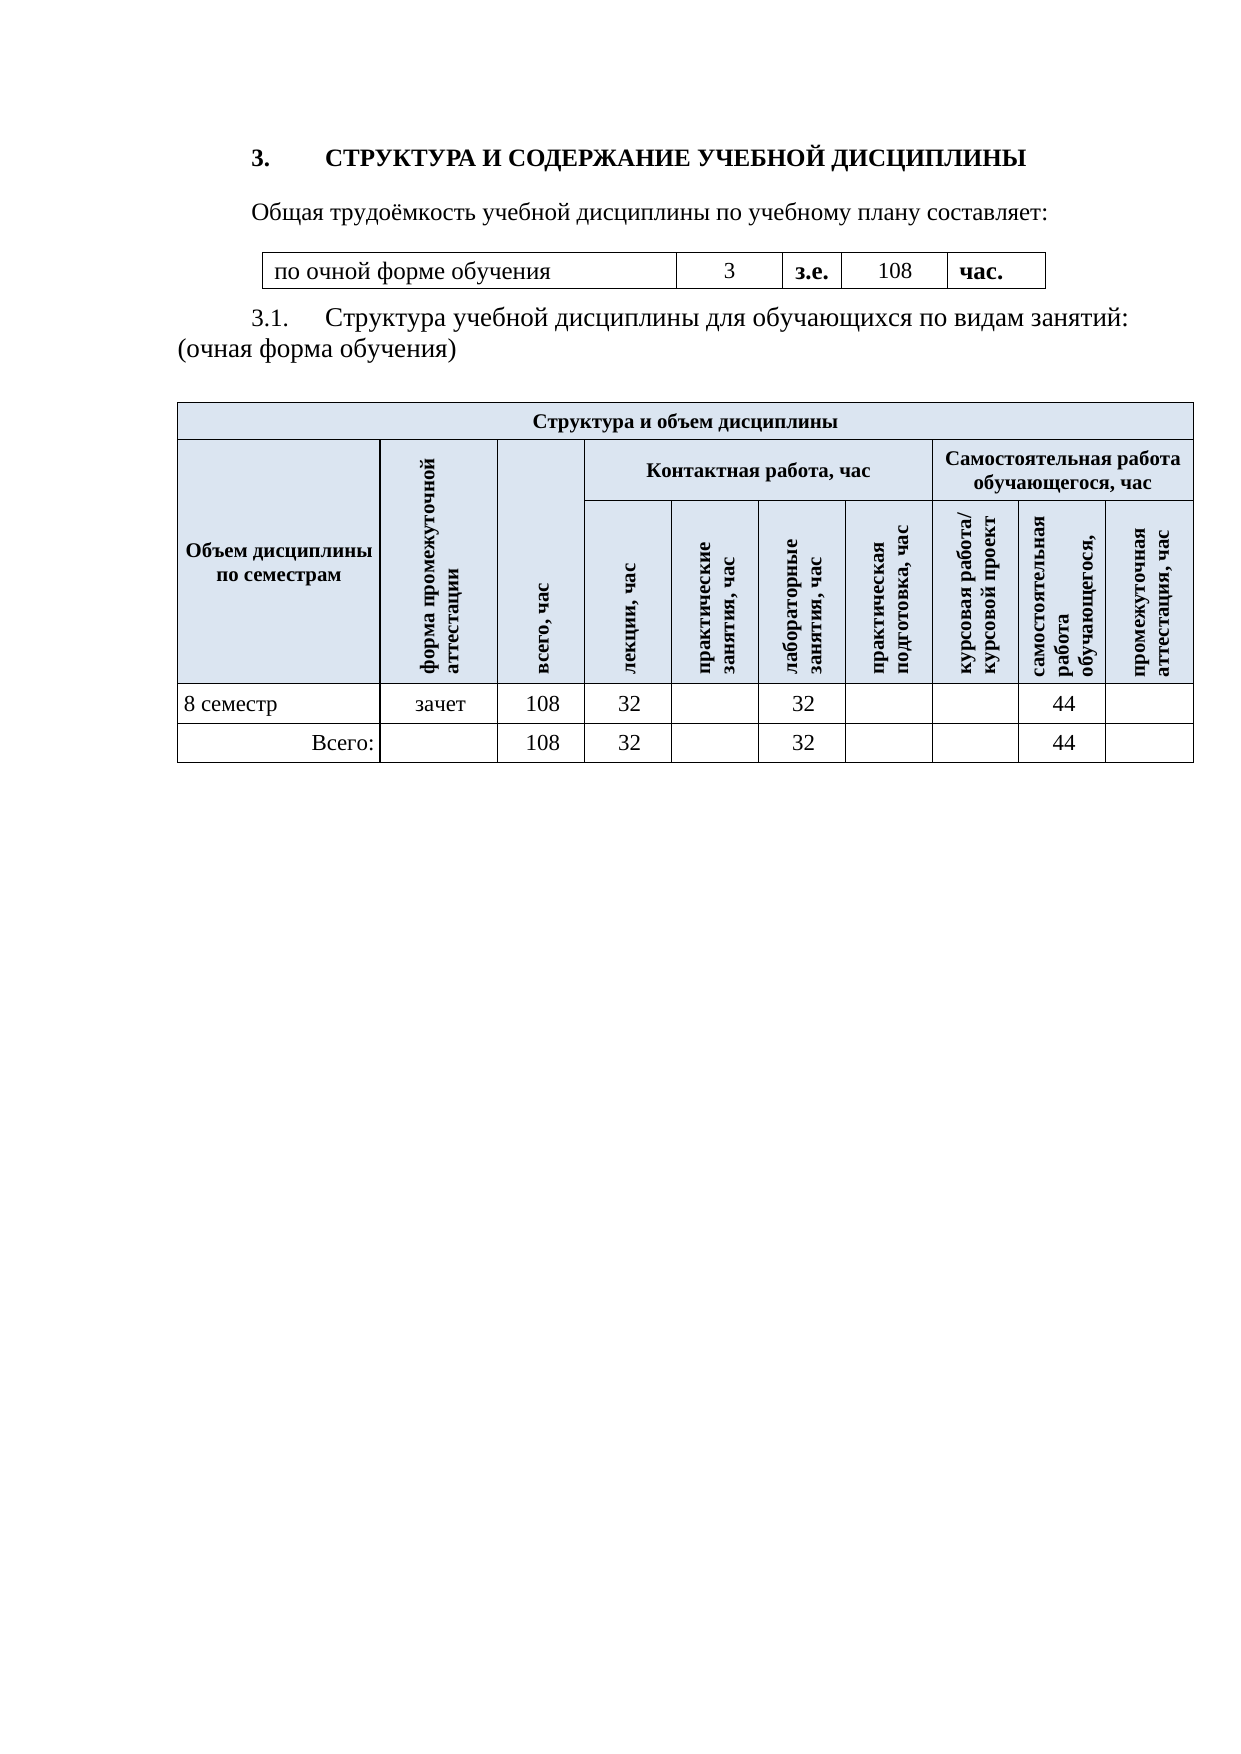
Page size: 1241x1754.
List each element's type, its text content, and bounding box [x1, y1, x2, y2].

table_cell 32 [585, 724, 671, 762]
table_cell [381, 724, 497, 762]
table_cell 108 [498, 684, 584, 722]
table_header Структура и объем дисциплины [178, 403, 1193, 439]
table_cell 108 [498, 724, 584, 762]
table_cell Всего: [178, 724, 379, 762]
table_cell 44 [1019, 684, 1105, 722]
list Общая трудоёмкость учебной дисциплины по учебному плану составляет: [177, 197, 1181, 226]
subtitle СТРУКТУРА И СОДЕРЖАНИЕ УЧЕБНОЙ ДИСЦИПЛИНЫ [251, 143, 1181, 172]
table_cell зачет [381, 684, 497, 722]
table_cell [933, 684, 1018, 722]
table_cell лабораторные занятия, час [759, 501, 845, 683]
table_cell 8 семестр [178, 684, 379, 722]
table_cell 44 [1019, 724, 1105, 762]
table_cell самостоятельная работа обучающегося, час [1019, 501, 1105, 683]
table_cell Объем дисциплины по семестрам [178, 440, 379, 683]
table_cell 32 [759, 684, 845, 722]
table_cell курсовая работа/ курсовой проект [933, 501, 1018, 683]
table_cell [672, 684, 758, 722]
table_cell лекции, час [585, 501, 671, 683]
table_cell [846, 724, 932, 762]
table_cell всего, час [498, 440, 584, 683]
table_cell практические занятия, час [672, 501, 758, 683]
subtitle Структура учебной дисциплины для обучающихся по видам занятий: (очная форма обучения) [177, 301, 1181, 363]
table_header 108 [842, 253, 947, 287]
table_cell 32 [585, 684, 671, 722]
table_cell [1106, 684, 1193, 722]
table_cell [1106, 724, 1193, 762]
table_header 3 [677, 253, 782, 287]
table_header з.е. [783, 253, 841, 287]
table_header по очной форме обучения [263, 253, 676, 287]
table_cell [933, 724, 1018, 762]
table_cell форма промежуточной аттестации [381, 440, 497, 683]
table_header час. [948, 253, 1045, 287]
table_cell [672, 724, 758, 762]
table_cell практическая подготовка, час [846, 501, 932, 683]
table_cell промежуточная аттестация, час [1106, 501, 1193, 683]
table_cell Самостоятельная работа обучающегося, час [933, 440, 1193, 500]
table_cell [846, 684, 932, 722]
table_cell 32 [759, 724, 845, 762]
table_cell Контактная работа, час [585, 440, 932, 500]
